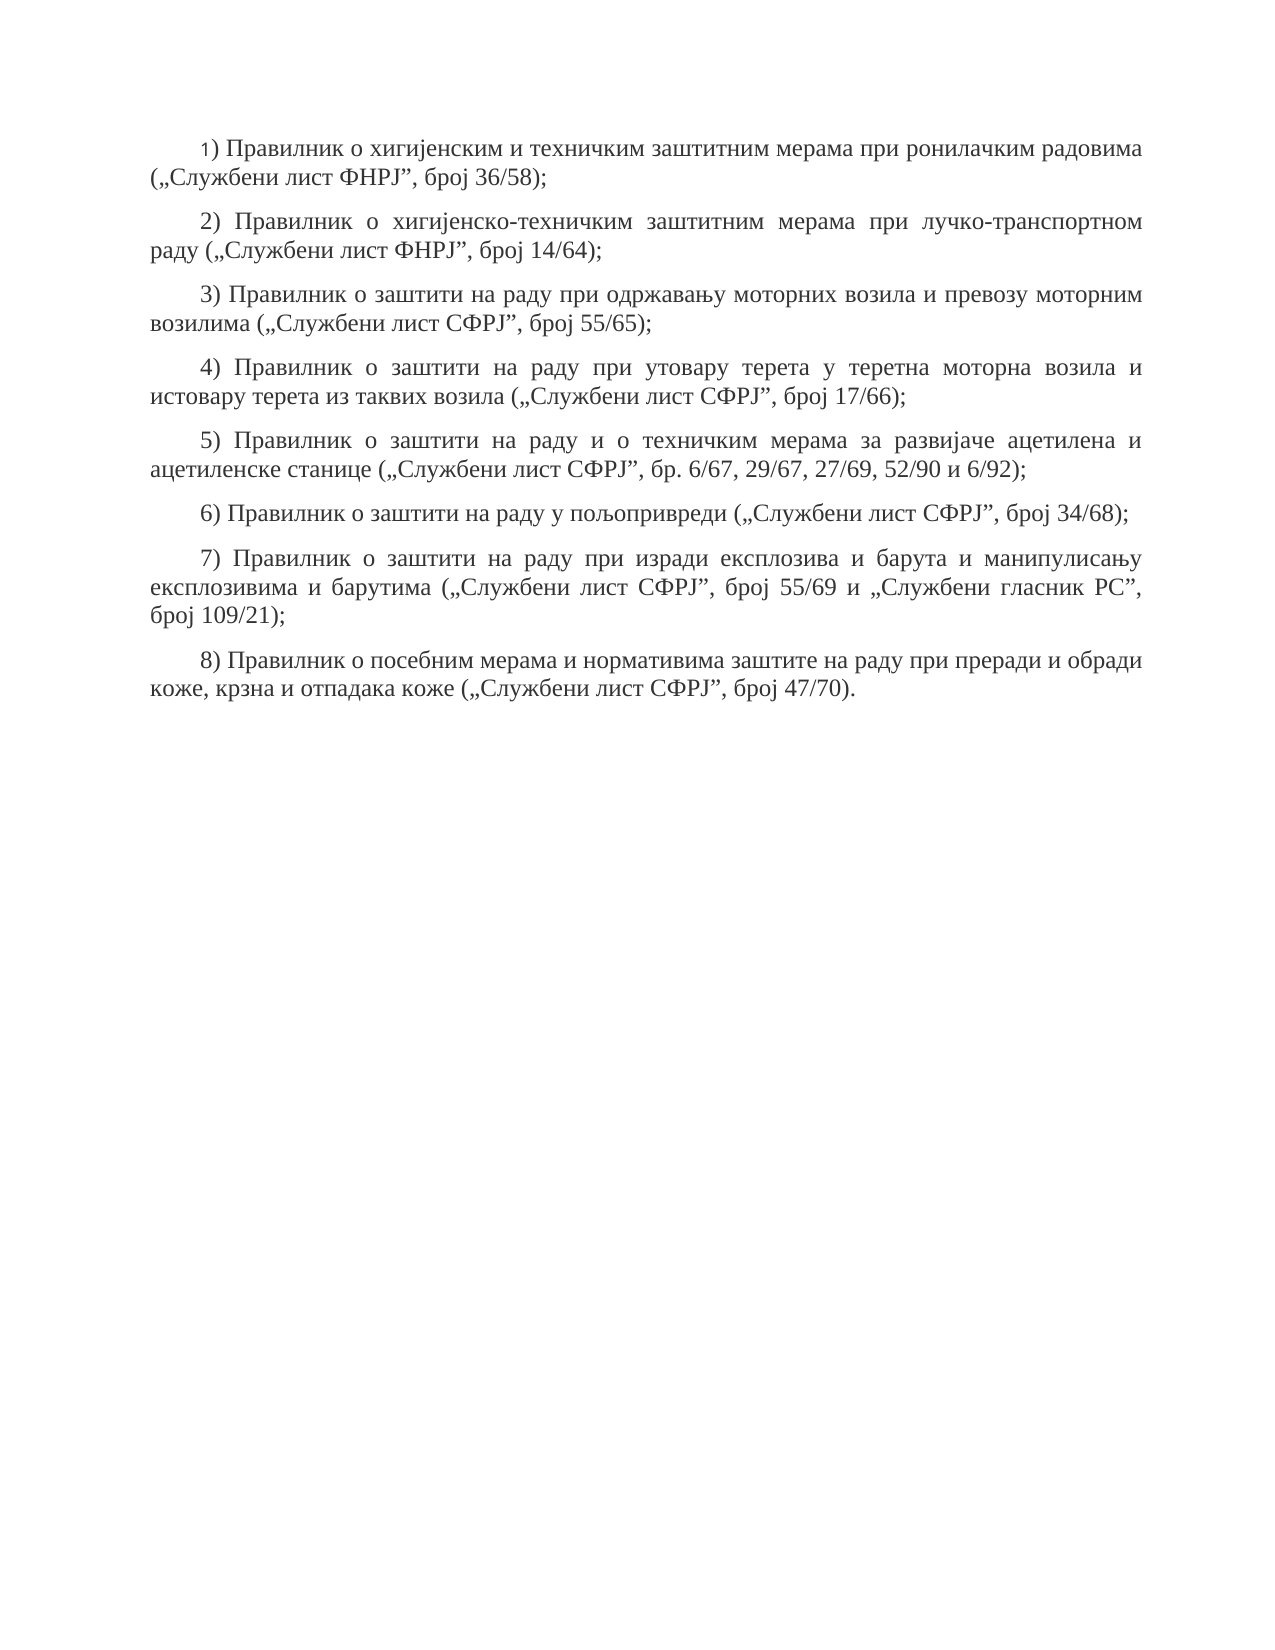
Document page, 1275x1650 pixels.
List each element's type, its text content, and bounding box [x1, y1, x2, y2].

text 7) Правилник о заштити на раду при изради експлозива и барута и манипулисању експлозивима и барутима („Службени лист СФРЈ”, број 55/69 и „Службени гласник РС”, број 109/21); [150, 543, 1144, 629]
text 1) Правилник о хигијенским и техничким заштитним мерама при ронилачким радовима („Службени лист ФНРЈ”, број 36/58); [150, 133, 1144, 190]
text 8) Правилник о посебним мерама и нормативима заштите на раду при преради и обради коже, крзна и отпадака коже („Службени лист СФРЈ”, број 47/70). [150, 645, 1144, 702]
text 3) Правилник о заштити на раду при одржавању моторних возила и превозу моторним возилима („Службени лист СФРЈ”, број 55/65); [150, 279, 1144, 337]
text 6) Правилник о заштити на раду у пољопривреди („Службени лист СФРЈ”, број 34/68); [150, 498, 1144, 527]
text 4) Правилник о заштити на раду при утовару терета у теретна моторна возила и истовару терета из таквих возила („Службени лист СФРЈ”, број 17/66); [150, 352, 1144, 410]
text 5) Правилник о заштити на раду и о техничким мерама за развијаче ацетилена и ацетиленске станице („Службени лист СФРЈ”, бр. 6/67, 29/67, 27/69, 52/90 и 6/92); [150, 425, 1144, 483]
text 2) Правилник о хигијенско-техничким заштитним мерама при лучко-транспортном раду („Службени лист ФНРЈ”, број 14/64); [150, 206, 1144, 263]
